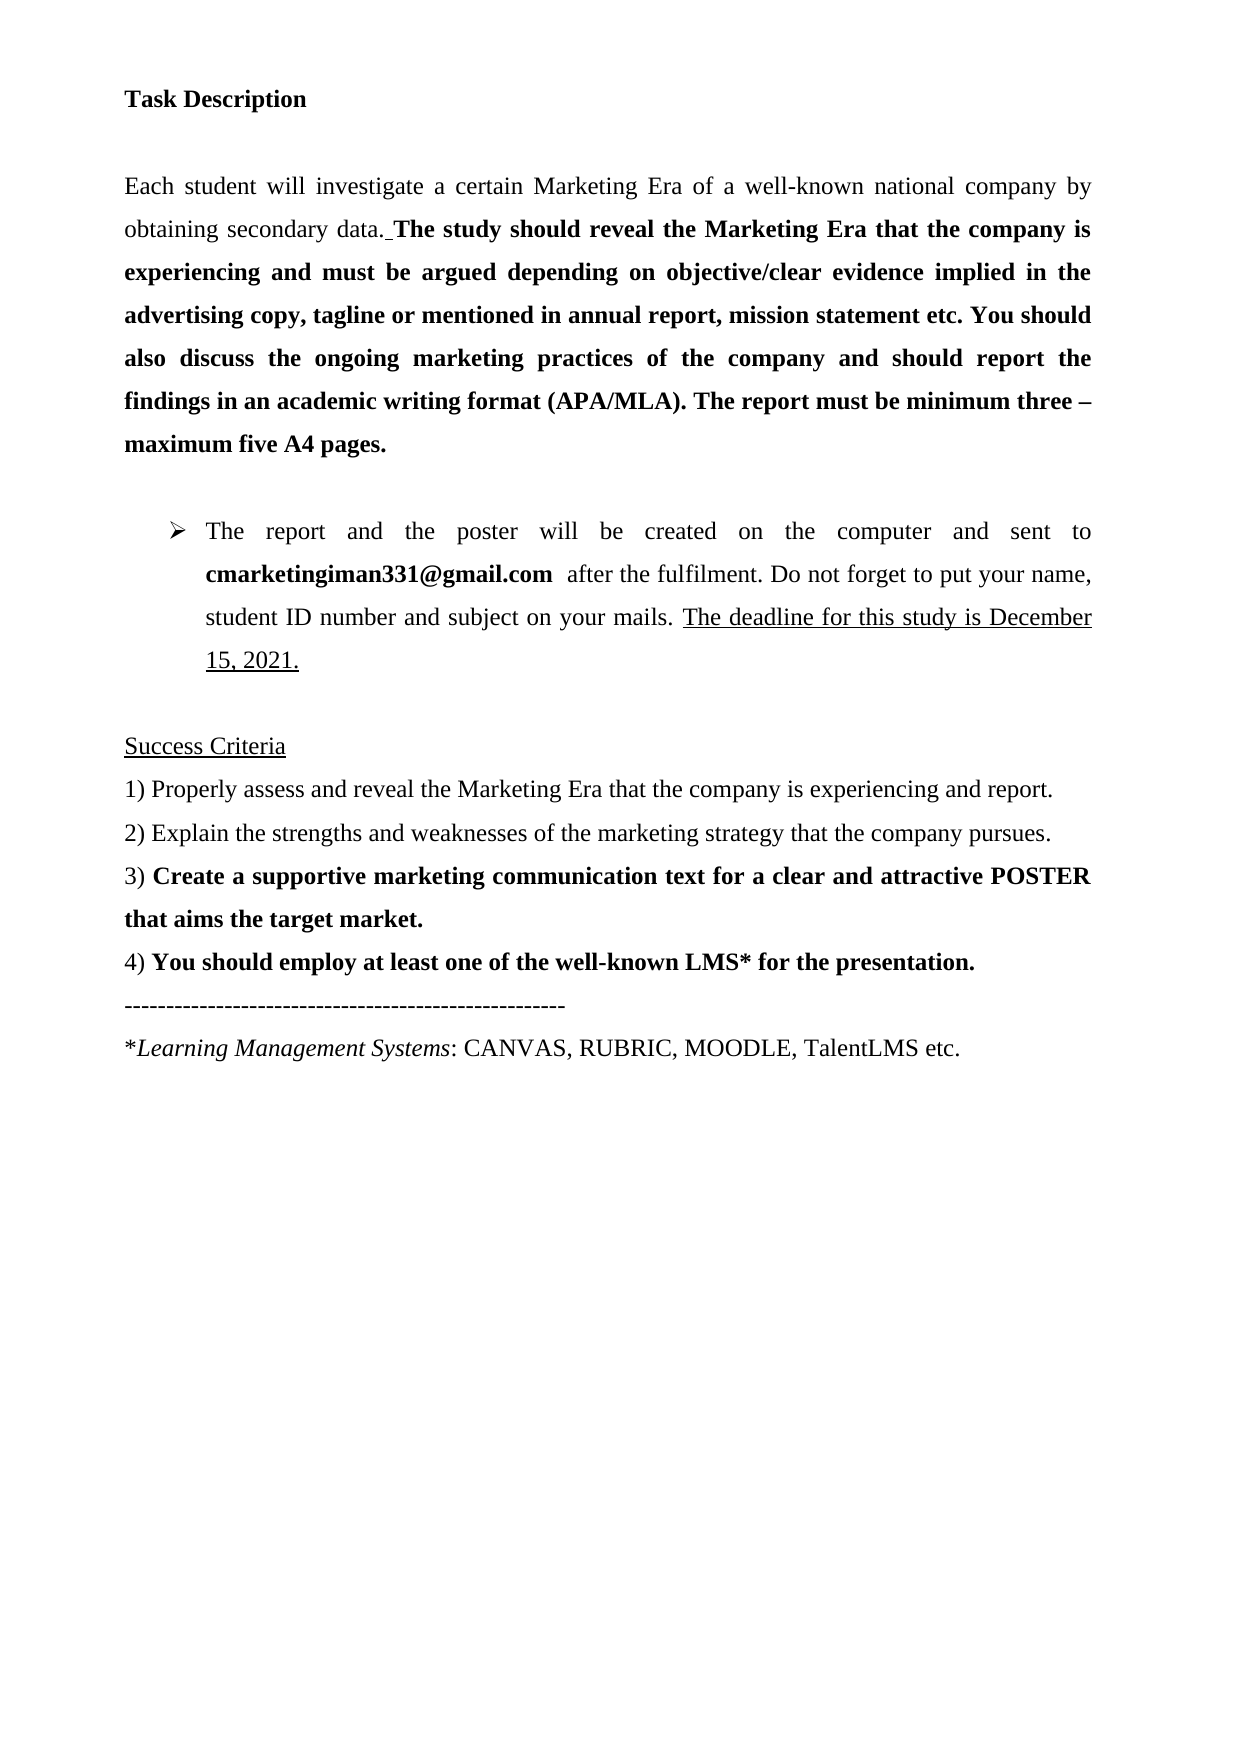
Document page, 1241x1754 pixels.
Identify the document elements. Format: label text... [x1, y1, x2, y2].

text Each student will investigate a certain Marketing Era of a well-known national company by obtaining secondary data. The study should reveal the Marketing Era that the company is experiencing and must be argued depending on objective/clear evidence implied in the advertising copy, tagline or mentioned in annual report, mission statement etc. You should also discuss the ongoing marketing practices of the company and should report the findings in an academic writing format (APA/MLA). The report must be minimum three – maximum five A4 pages. [124, 171, 1092, 458]
list The report and the poster will be created on the computer and sent to cmarketingiman331@gmail.com after the fulfilment. Do not forget to put your name, student ID number and subject on your mails. The deadline for this study is December 15, 2021. [168, 516, 1092, 674]
text Task Description [124, 84, 1092, 113]
text 3) Create a supportive marketing communication text for a clear and attractive POSTER that aims the target market. [124, 861, 1092, 933]
text *Learning Management Systems: CANVAS, RUBRIC, MOODLE, TalentLMS etc. [124, 1033, 1092, 1062]
text Success Criteria [124, 731, 1092, 760]
text 1) Properly assess and reveal the Marketing Era that the company is experiencing and report. [124, 774, 1092, 803]
text 4) You should employ at least one of the well-known LMS* for the presentation. [124, 947, 1092, 976]
text ----------------------------------------------------- [124, 990, 1092, 1019]
text 2) Explain the strengths and weaknesses of the marketing strategy that the company pursues. [124, 818, 1092, 846]
